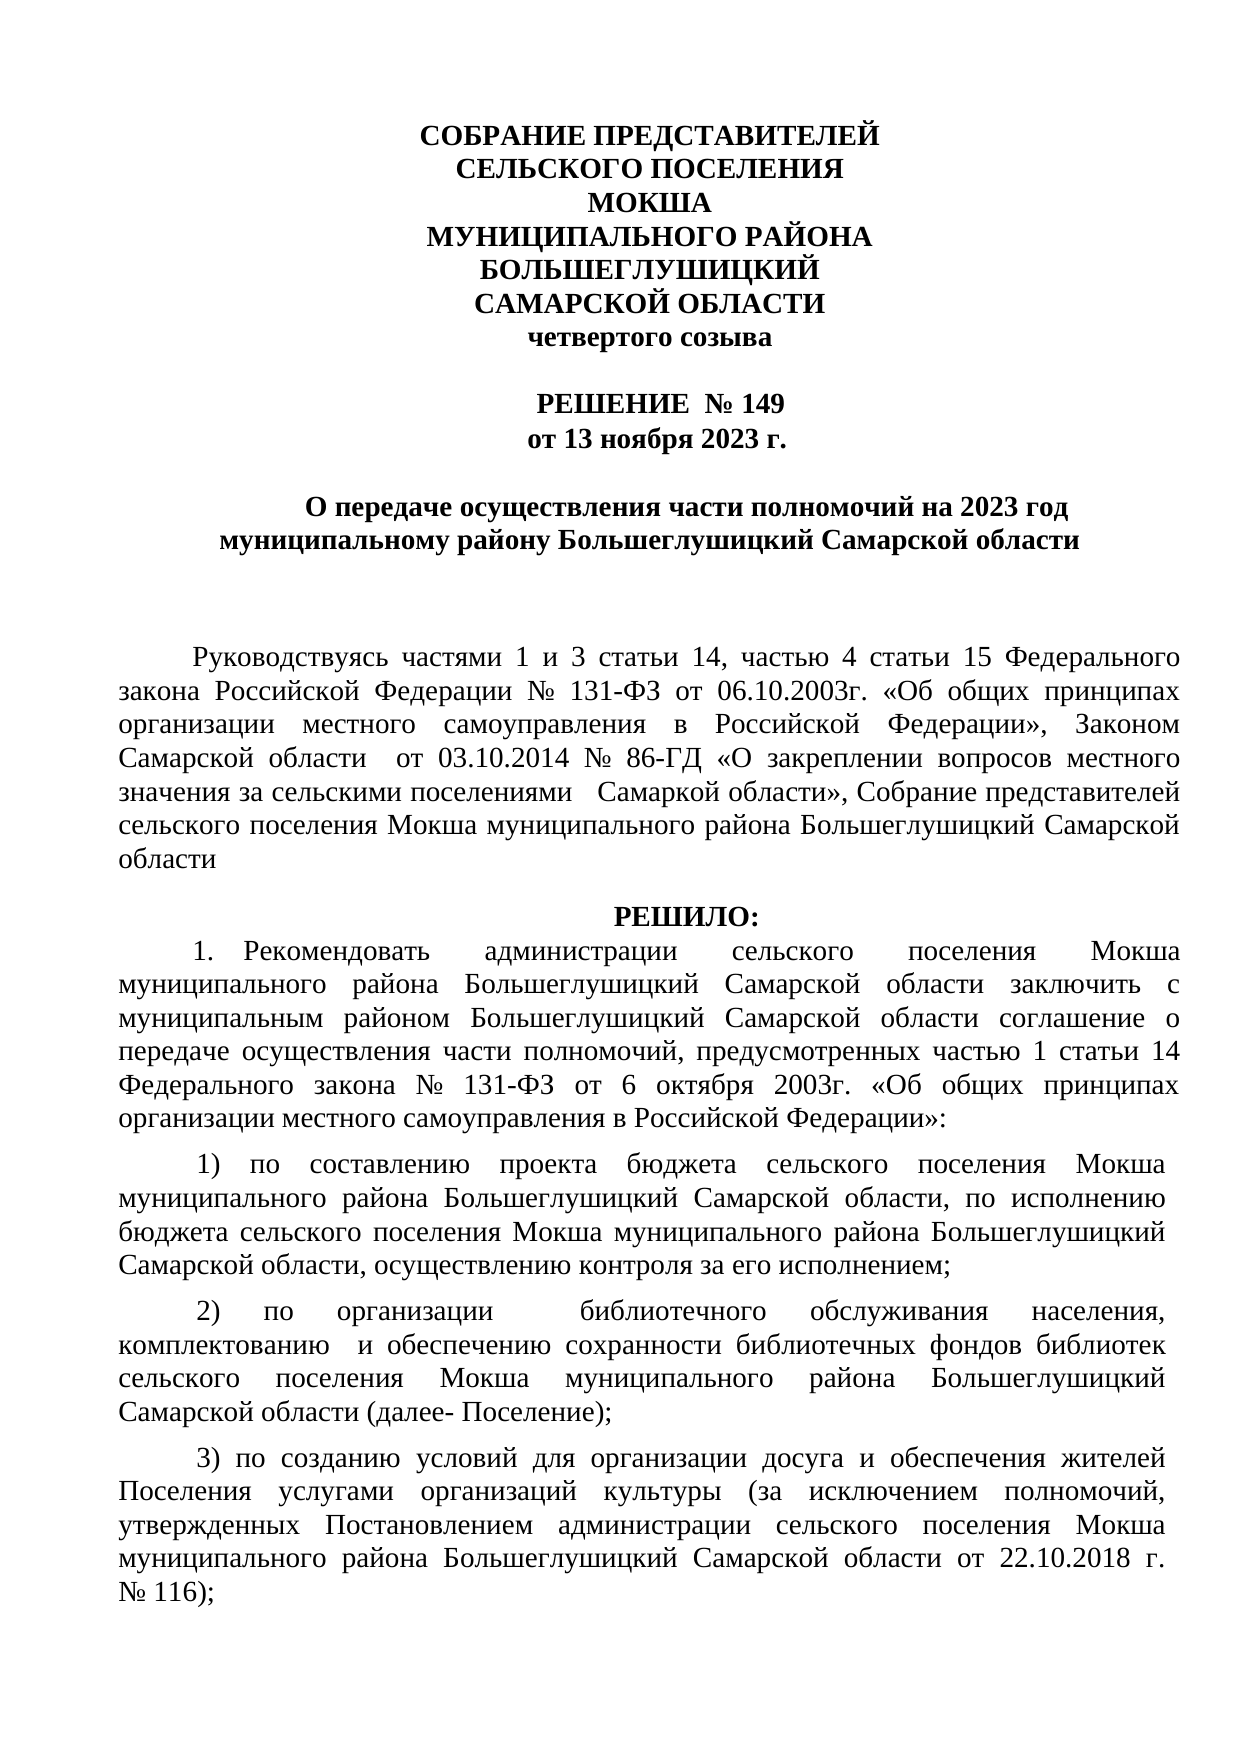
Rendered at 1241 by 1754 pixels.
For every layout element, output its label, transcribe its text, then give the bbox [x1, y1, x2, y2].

text РЕШЕНИЕ № 149 [118, 386, 1181, 421]
text Руководствуясь частями 1 и 3 статьи 14, частью 4 статьи 15 Федерального закона Российской Федерации № 131-ФЗ от 06.10.2003г. «Об общих принципах организации местного самоуправления в Российской Федерации», Законом Самарской области от 03.10.2014 № 86-ГД «О закреплении вопросов местного значения за сельскими поселениями Самаркой области», Собрание представителей сельского поселения Мокша муниципального района Большеглушицкий Самарской области [118, 639, 1181, 874]
text 1) по составлению проекта бюджета сельского поселения Мокша муниципального района Большеглушицкий Самарской области, по исполнению бюджета сельского поселения Мокша муниципального района Большеглушицкий Самарской области, осуществлению контроля за его исполнением; [118, 1147, 1167, 1281]
list Рекомендовать администрации сельского поселения Мокша муниципального района Большеглушицкий Самарской области заключить с муниципальным районом Большеглушицкий Самарской области соглашение о передаче осуществления части полномочий, предусмотренных частью 1 статьи 14 Федерального закона № 131-ФЗ от 6 октября 2003г. «Об общих принципах организации местного самоуправления в Российской Федерации»: [118, 933, 1181, 1134]
text 2) по организации библиотечного обслуживания населения, комплектованию и обеспечению сохранности библиотечных фондов библиотек сельского поселения Мокша муниципального района Большеглушицкий Самарской области (далее- Поселение); [118, 1293, 1167, 1427]
text СЕЛЬСКОГО ПОСЕЛЕНИЯ [118, 152, 1181, 185]
text РЕШИЛО: [118, 899, 1181, 933]
text САМАРСКОЙ ОБЛАСТИ [118, 286, 1181, 319]
text от 13 ноября 2023 г. [118, 421, 1181, 455]
text МУНИЦИПАЛЬНОГО РАЙОНА [118, 219, 1181, 252]
text СОБРАНИЕ ПРЕДСТАВИТЕЛЕЙ [118, 118, 1181, 152]
text четвертого созыва [118, 319, 1181, 353]
text О передаче осуществления части полномочий на 2023 год муниципальному району Большеглушицкий Самарской области [118, 489, 1181, 556]
text БОЛЬШЕГЛУШИЦКИЙ [118, 252, 1181, 286]
text МОКША [118, 185, 1181, 219]
text 3) по созданию условий для организации досуга и обеспечения жителей Поселения услугами организаций культуры (за исключением полномочий, утвержденных Постановлением администрации сельского поселения Мокша муниципального района Большеглушицкий Самарской области от 22.10.2018 г. № 116); [118, 1440, 1167, 1608]
